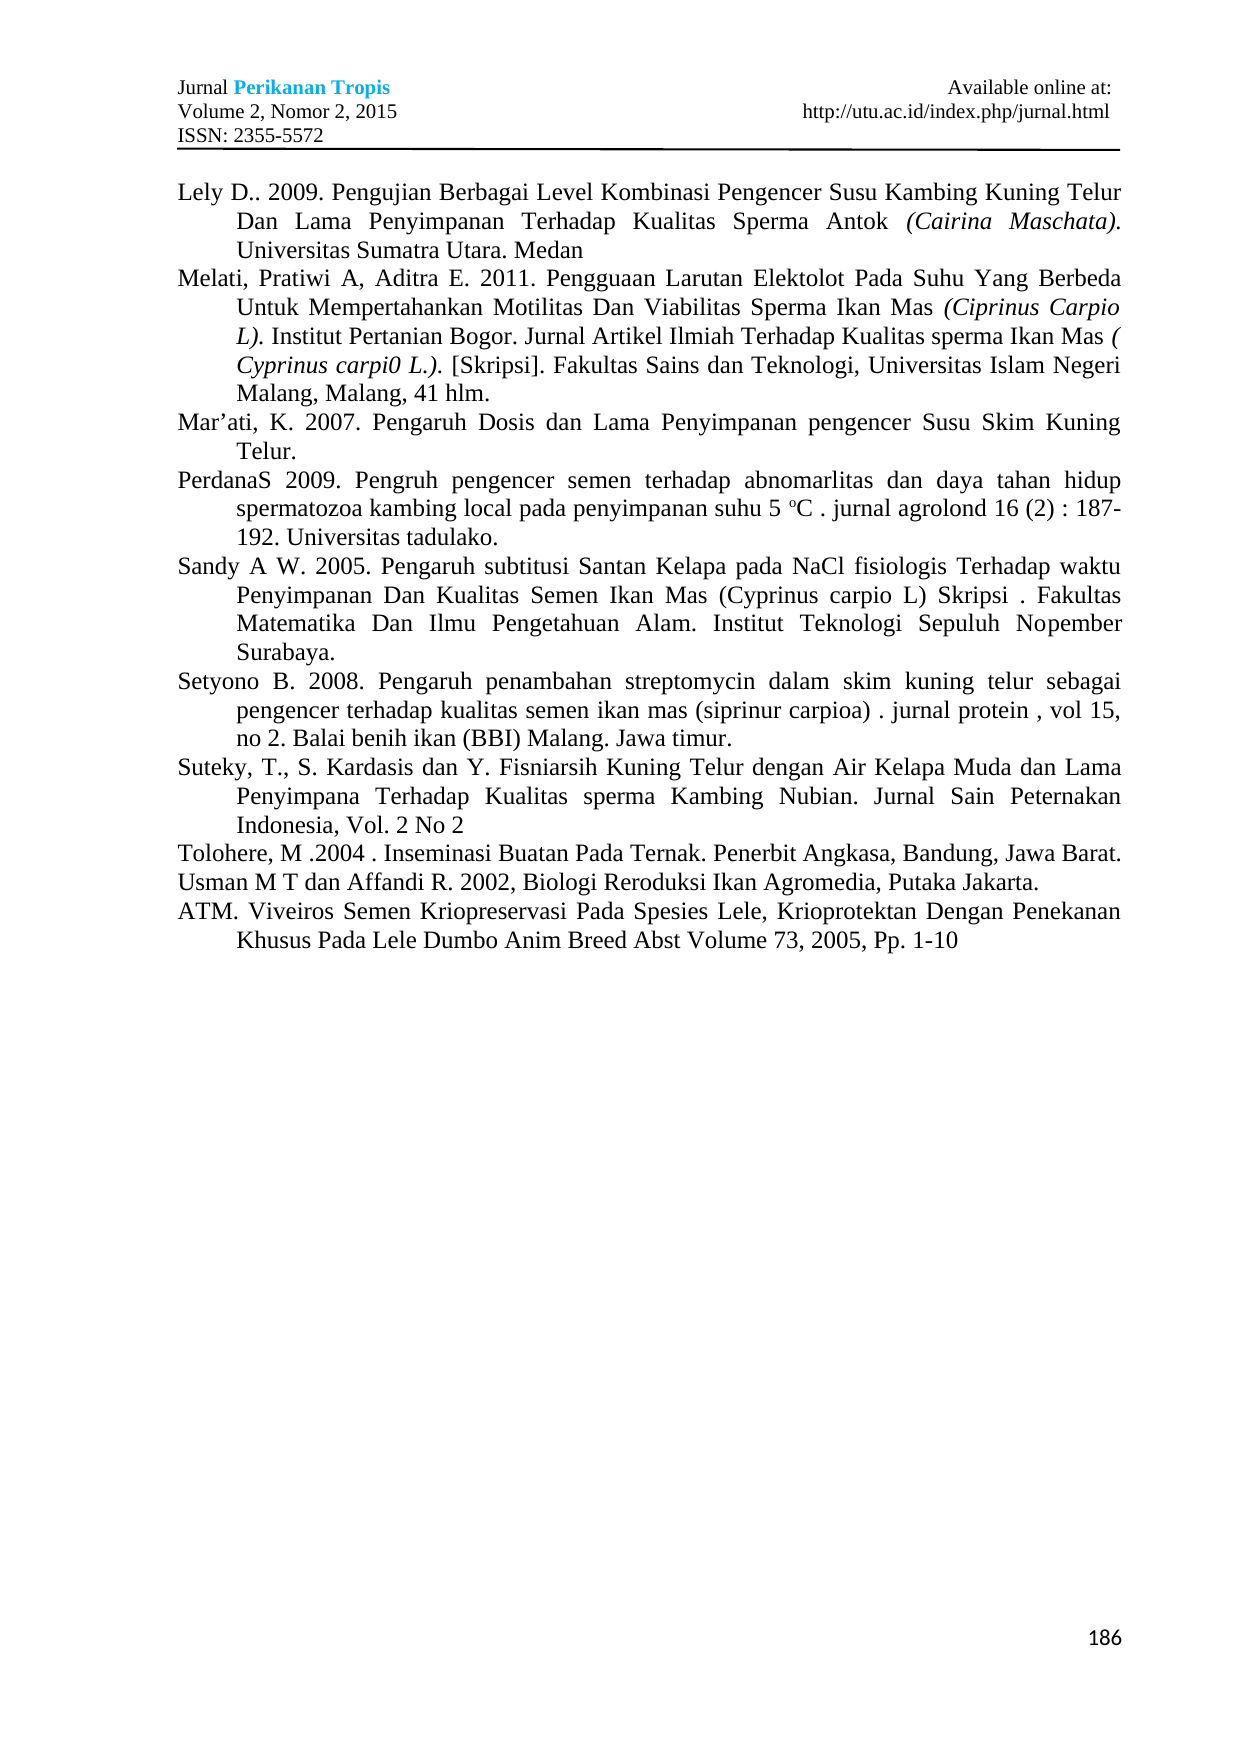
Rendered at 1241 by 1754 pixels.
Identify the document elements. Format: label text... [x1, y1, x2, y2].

text PerdanaS 2009. Pengruh pengencer semen terhadap abnomarlitas dan daya tahan hidup spermatozoa kambing local pada penyimpanan suhu 5 oC . jurnal agrolond 16 (2) : 187-192. Universitas tadulako. [177, 465, 1122, 551]
text Usman M T dan Affandi R. 2002, Biologi Reroduksi Ikan Agromedia, Putaka Jakarta. [177, 867, 1122, 896]
text Lely D.. 2009. Pengujian Berbagai Level Kombinasi Pengencer Susu Kambing Kuning Telur Dan Lama Penyimpanan Terhadap Kualitas Sperma Antok (Cairina Maschata). Universitas Sumatra Utara. Medan [177, 177, 1122, 263]
text Tolohere, M .2004 . Inseminasi Buatan Pada Ternak. Penerbit Angkasa, Bandung, Jawa Barat. [177, 838, 1122, 867]
text Sandy A W. 2005. Pengaruh subtitusi Santan Kelapa pada NaCl fisiologis Terhadap waktu Penyimpanan Dan Kualitas Semen Ikan Mas (Cyprinus carpio L) Skripsi . Fakultas Matematika Dan Ilmu Pengetahuan Alam. Institut Teknologi Sepuluh Nopember Surabaya. [177, 551, 1122, 666]
text ATM. Viveiros Semen Kriopreservasi Pada Spesies Lele, Krioprotektan Dengan Penekanan Khusus Pada Lele Dumbo Anim Breed Abst Volume 73, 2005, Pp. 1-10 [177, 896, 1122, 953]
text Setyono B. 2008. Pengaruh penambahan streptomycin dalam skim kuning telur sebagai pengencer terhadap kualitas semen ikan mas (siprinur carpioa) . jurnal protein , vol 15, no 2. Balai benih ikan (BBI) Malang. Jawa timur. [177, 666, 1122, 752]
text Mar’ati, K. 2007. Pengaruh Dosis dan Lama Penyimpanan pengencer Susu Skim Kuning Telur. [177, 407, 1122, 465]
text Melati, Pratiwi A, Aditra E. 2011. Pengguaan Larutan Elektolot Pada Suhu Yang Berbeda Untuk Mempertahankan Motilitas Dan Viabilitas Sperma Ikan Mas (Ciprinus Carpio L). Institut Pertanian Bogor. Jurnal Artikel Ilmiah Terhadap Kualitas sperma Ikan Mas ( Cyprinus carpi0 L.). [Skripsi]. Fakultas Sains dan Teknologi, Universitas Islam Negeri Malang, Malang, 41 hlm. [177, 263, 1122, 407]
text Suteky, T., S. Kardasis dan Y. Fisniarsih Kuning Telur dengan Air Kelapa Muda dan Lama Penyimpana Terhadap Kualitas sperma Kambing Nubian. Jurnal Sain Peternakan Indonesia, Vol. 2 No 2 [177, 752, 1122, 838]
